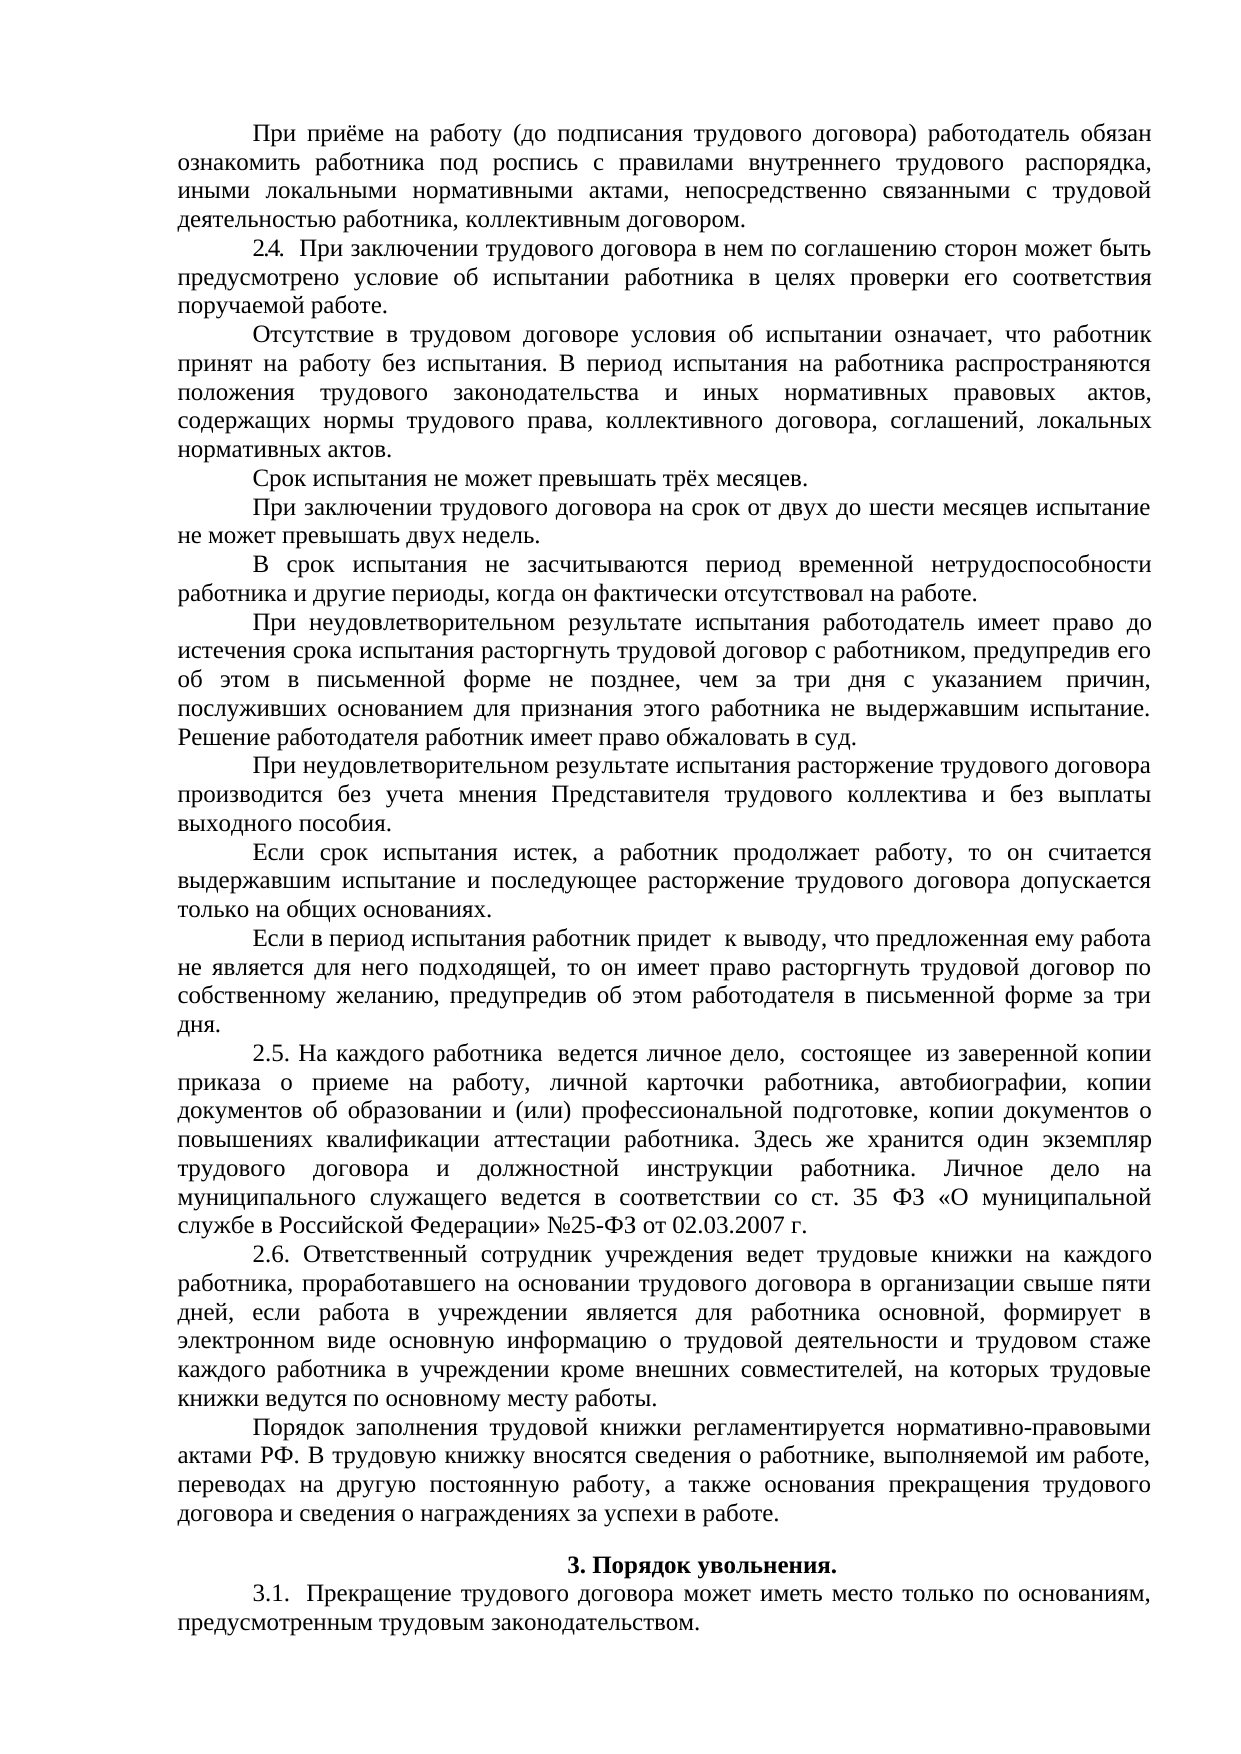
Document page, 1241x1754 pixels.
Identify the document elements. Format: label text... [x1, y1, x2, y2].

text При заключении трудового договора на срок от двух до шести месяцев испытание не может превышать двух недель. [177, 492, 1152, 549]
text Если срок испытания истек, а работник продолжает работу, то он считается выдержавшим испытание и последующее расторжение трудового договора допускается только на общих основаниях. [177, 837, 1152, 923]
text При неудовлетворительном результате испытания работодатель имеет право до истечения срока испытания расторгнуть трудовой договор с работником, предупредив его об этом в письменной форме не позднее, чем за три дня с указанием причин, послуживших основанием для признания этого работника не выдержавшим испытание. Решение работодателя работник имеет право обжаловать в суд. [177, 607, 1152, 751]
text В срок испытания не засчитываются период временной нетрудоспособности работника и другие периоды, когда он фактически отсутствовал на работе. [177, 549, 1152, 607]
text При приёме на работу (до подписания трудового договора) работодатель обязан ознакомить работника под роспись с правилами внутреннего трудового распорядка, иными локальными нормативными актами, непосредственно связанными с трудовой деятельностью работника, коллективным договором. [177, 118, 1152, 233]
list При заключении трудового договора в нем по соглашению сторон может быть предусмотрено условие об испытании работника в целях проверки его соответствия поручаемой работе. [177, 233, 1152, 319]
text Порядок заполнения трудовой книжки регламентируется нормативно-правовыми актами РФ. В трудовую книжку вносятся сведения о работнике, выполняемой им работе, переводах на другую постоянную работу, а также основания прекращения трудового договора и сведения о награждениях за успехи в работе. [177, 1412, 1152, 1527]
text При неудовлетворительном результате испытания расторжение трудового договора производится без учета мнения Представителя трудового коллектива и без выплаты выходного пособия. [177, 751, 1152, 837]
subtitle Порядок увольнения. [567, 1553, 1152, 1578]
text Отсутствие в трудовом договоре условия об испытании означает, что работник принят на работу без испытания. В период испытания на работника распространяются положения трудового законодательства и иных нормативных правовых актов, содержащих нормы трудового права, коллективного договора, соглашений, локальных нормативных актов. [177, 319, 1152, 463]
list Прекращение трудового договора может иметь место только по основаниям, предусмотренным трудовым законодательством. [177, 1578, 1152, 1636]
text Если в период испытания работник придет к выводу, что предложенная ему работа не является для него подходящей, то он имеет право расторгнуть трудовой договор по собственному желанию, предупредив об этом работодателя в письменной форме за три дня. [177, 923, 1152, 1038]
text Срок испытания не может превышать трёх месяцев. [177, 463, 1152, 492]
text 2.6. Ответственный сотрудник учреждения ведет трудовые книжки на каждого работника, проработавшего на основании трудового договора в организации свыше пяти дней, если работа в учреждении является для работника основной, формирует в электронном виде основную информацию о трудовой деятельности и трудовом стаже каждого работника в учреждении кроме внешних совместителей, на которых трудовые книжки ведутся по основному месту работы. [177, 1239, 1152, 1412]
text 2.5. На каждого работника ведется личное дело, состоящее из заверенной копии приказа о приеме на работу, личной карточки работника, автобиографии, копии документов об образовании и (или) профессиональной подготовке, копии документов о повышениях квалификации аттестации работника. Здесь же хранится один экземпляр трудового договора и должностной инструкции работника. Личное дело на муниципального служащего ведется в соответствии со ст. 35 ФЗ «О муниципальной службе в Российской Федерации» №25-ФЗ от 02.03.2007 г. [177, 1038, 1152, 1239]
